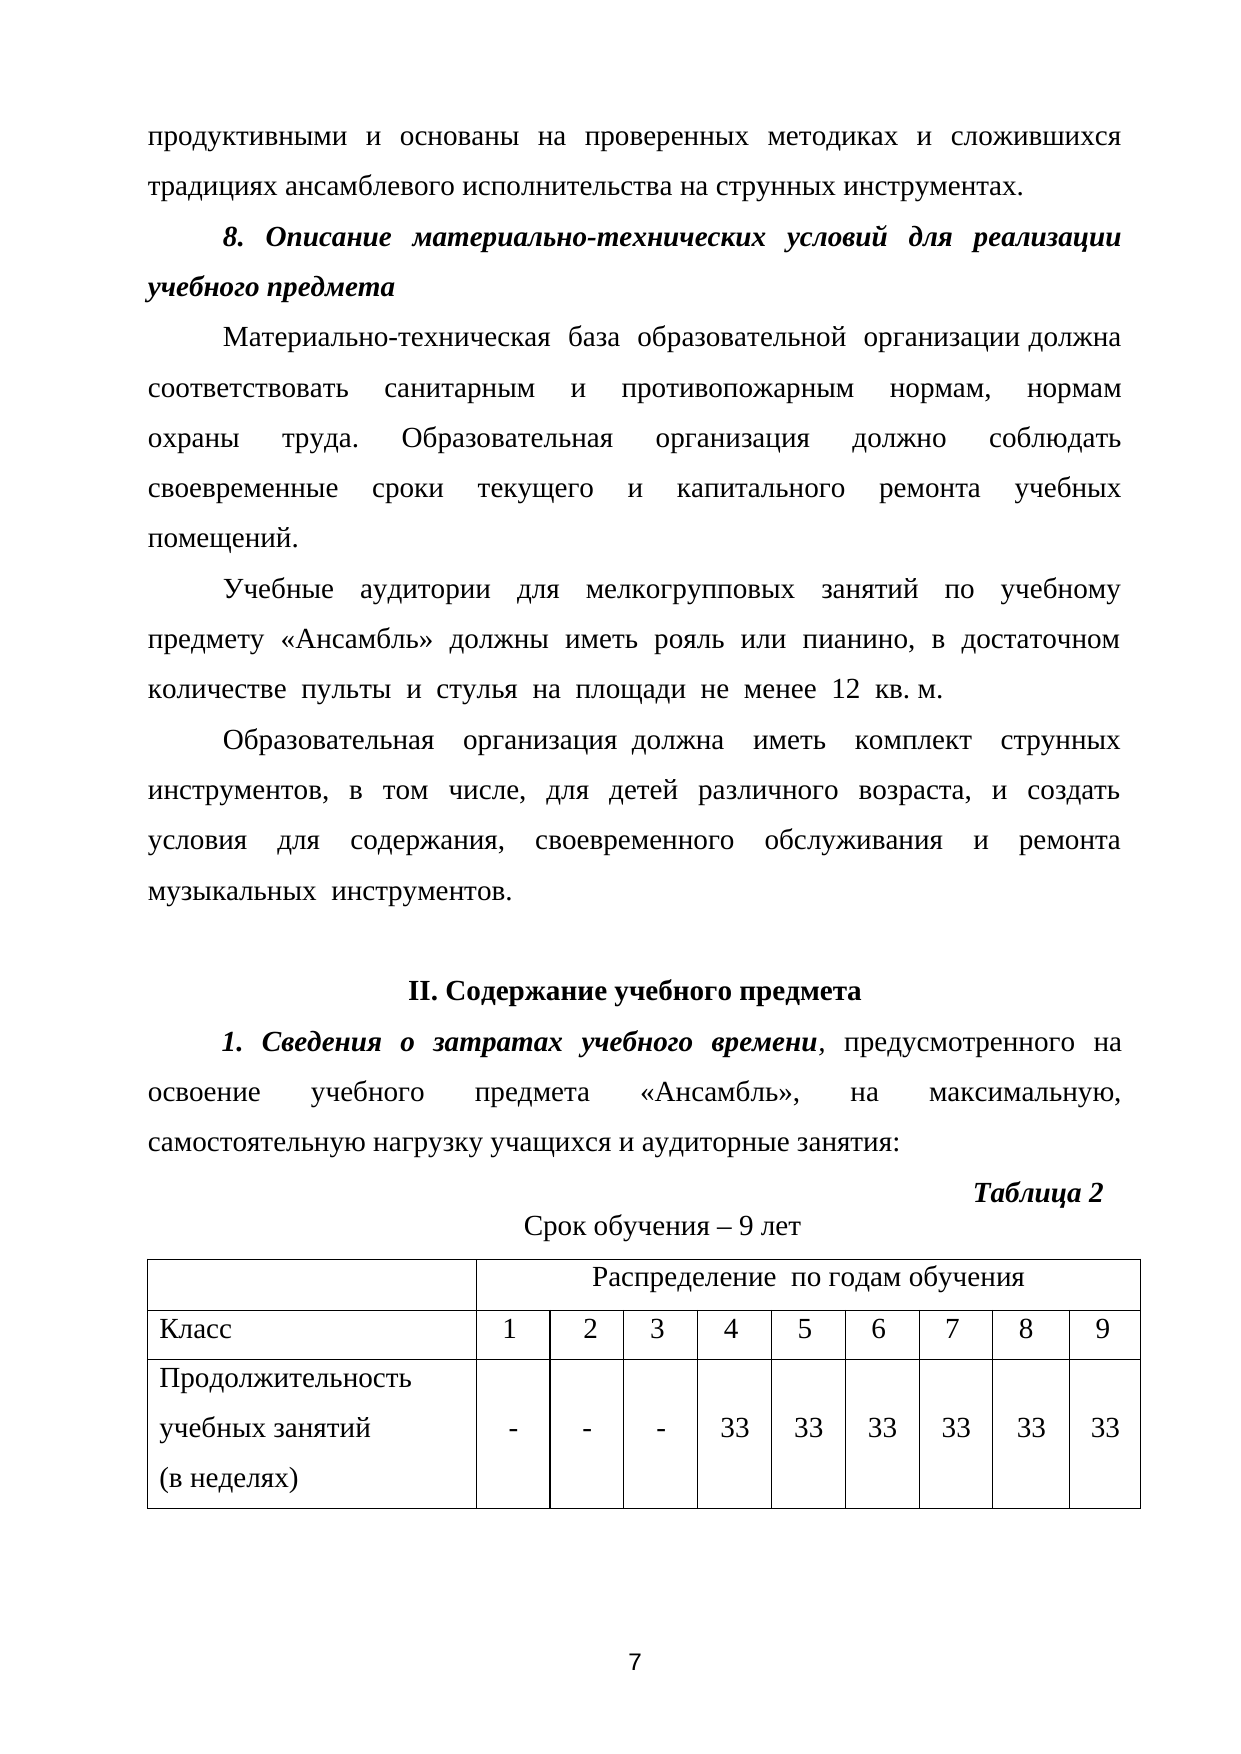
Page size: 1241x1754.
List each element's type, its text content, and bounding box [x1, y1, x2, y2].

table_cell 5 [772, 1311, 845, 1359]
table_cell 33 [1070, 1360, 1140, 1508]
table_cell - [551, 1360, 623, 1508]
table_header Распределение по годам обучения [477, 1260, 1140, 1310]
text Срок обучения – 9 лет [148, 1208, 1122, 1242]
table_cell 2 [551, 1311, 623, 1359]
table_cell 1 [477, 1311, 549, 1359]
text Материально-техническая база образовательной организации должна соответствовать санитарным и противопожарным нормам, нормам охраны труда. Образовательная организация должно соблюдать своевременные сроки текущего и капитального ремонта учебных помещений. [148, 319, 1122, 554]
table_cell - [624, 1360, 697, 1508]
table_cell Класс [148, 1311, 476, 1359]
text 1. Сведения о затратах учебного времени, предусмотренного на освоение учебного предмета «Ансамбль», на максимальную, самостоятельную нагрузку учащихся и аудиторные занятия: [148, 1024, 1122, 1158]
text Таблица 2 [148, 1175, 1122, 1208]
table_header [148, 1260, 476, 1310]
table_cell 33 [772, 1360, 845, 1508]
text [148, 118, 1122, 202]
table_cell - [477, 1360, 549, 1508]
table_cell 9 [1070, 1311, 1140, 1359]
table_cell 7 [920, 1311, 992, 1359]
text II. Содержание учебного предмета [148, 973, 1122, 1007]
table_cell 6 [846, 1311, 919, 1359]
table_cell 4 [698, 1311, 771, 1359]
table_cell 33 [846, 1360, 919, 1508]
table_cell 3 [624, 1311, 697, 1359]
text Образовательная организация должна иметь комплект струнных инструментов, в том числе, для детей различного возраста, и создать условия для содержания, своевременного обслуживания и ремонта музыкальных инструментов. [148, 722, 1122, 906]
table_cell 33 [698, 1360, 771, 1508]
table_cell 33 [920, 1360, 992, 1508]
text Учебные аудитории для мелкогрупповых занятий по учебному предмету «Ансамбль» должны иметь рояль или пианино, в достаточном количестве пульты и стулья на площади не менее 12 кв. м. [148, 571, 1122, 705]
table_cell Продолжительность учебных занятий (в неделях) [148, 1360, 476, 1508]
table_cell 33 [993, 1360, 1069, 1508]
table_cell 8 [993, 1311, 1069, 1359]
list 8. Описание материально-технических условий для реализации учебного предмета [148, 219, 1122, 303]
